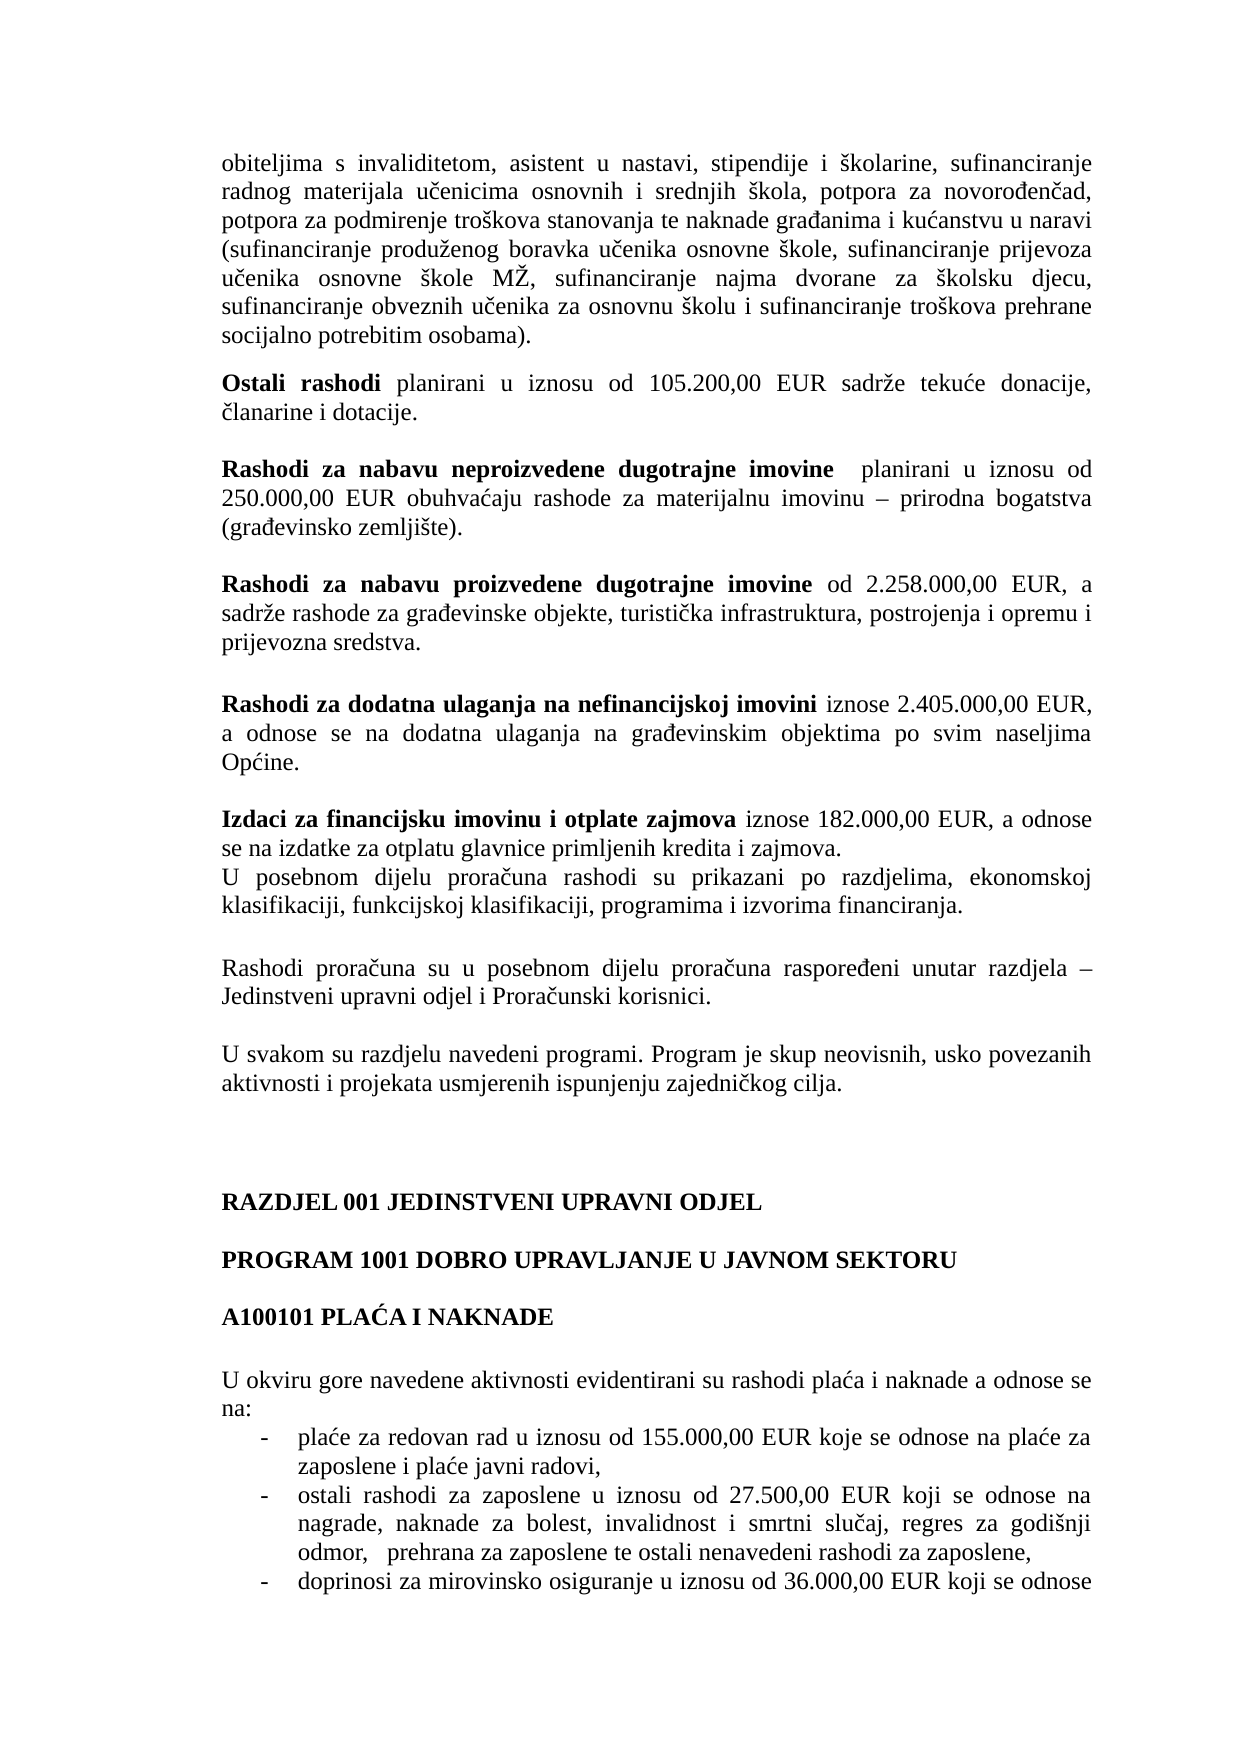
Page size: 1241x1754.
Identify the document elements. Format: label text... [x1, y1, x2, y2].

text Rashodi za nabavu proizvedene dugotrajne imovine od 2.258.000,00 EUR, a sadrže rashode za građevinske objekte, turistička infrastruktura, postrojenja i opremu i prijevozna sredstva. [221, 569, 1093, 656]
list plaće za redovan rad u iznosu od 155.000,00 EUR koje se odnose na plaće za zaposlene i plaće javni radovi, [260, 1422, 1092, 1480]
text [221, 148, 1093, 349]
text PROGRAM 1001 DOBRO UPRAVLJANJE U JAVNOM SEKTORU [148, 1245, 1092, 1274]
text U okviru gore navedene aktivnosti evidentirani su rashodi plaća i naknade a odnose se na: [221, 1365, 1092, 1422]
text RAZDJEL 001 JEDINSTVENI UPRAVNI ODJEL [148, 1187, 1092, 1216]
text Ostali rashodi planirani u iznosu od 105.200,00 EUR sadrže tekuće donacije, članarine i dotacije. [221, 368, 1093, 426]
text Rashodi za nabavu neproizvedene dugotrajne imovine planirani u iznosu od 250.000,00 EUR obuhvaćaju rashode za materijalnu imovinu – prirodna bogatstva (građevinsko zemljište). [221, 454, 1093, 541]
text U posebnom dijelu proračuna rashodi su prikazani po razdjelima, ekonomskoj klasifikaciji, funkcijskoj klasifikaciji, programima i izvorima financiranja. [221, 862, 1093, 919]
text A100101 PLAĆA I NAKNADE [148, 1302, 1092, 1331]
text Rashodi proračuna su u posebnom dijelu proračuna raspoređeni unutar razdjela – Jedinstveni upravni odjel i Proračunski korisnici. [221, 953, 1093, 1010]
text Rashodi za dodatna ulaganja na nefinancijskoj imovini iznose 2.405.000,00 EUR, a odnose se na dodatna ulaganja na građevinskim objektima po svim naseljima Općine. [221, 689, 1093, 775]
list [260, 1566, 1092, 1595]
text U svakom su razdjelu navedeni programi. Program je skup neovisnih, usko povezanih aktivnosti i projekata usmjerenih ispunjenju zajedničkog cilja. [221, 1039, 1093, 1096]
list ostali rashodi za zaposlene u iznosu od 27.500,00 EUR koji se odnose na nagrade, naknade za bolest, invalidnost i smrtni slučaj, regres za godišnji odmor, prehrana za zaposlene te ostali nenavedeni rashodi za zaposlene, [260, 1480, 1092, 1566]
text Izdaci za financijsku imovinu i otplate zajmova iznose 182.000,00 EUR, a odnose se na izdatke za otplatu glavnice primljenih kredita i zajmova. [221, 804, 1093, 862]
